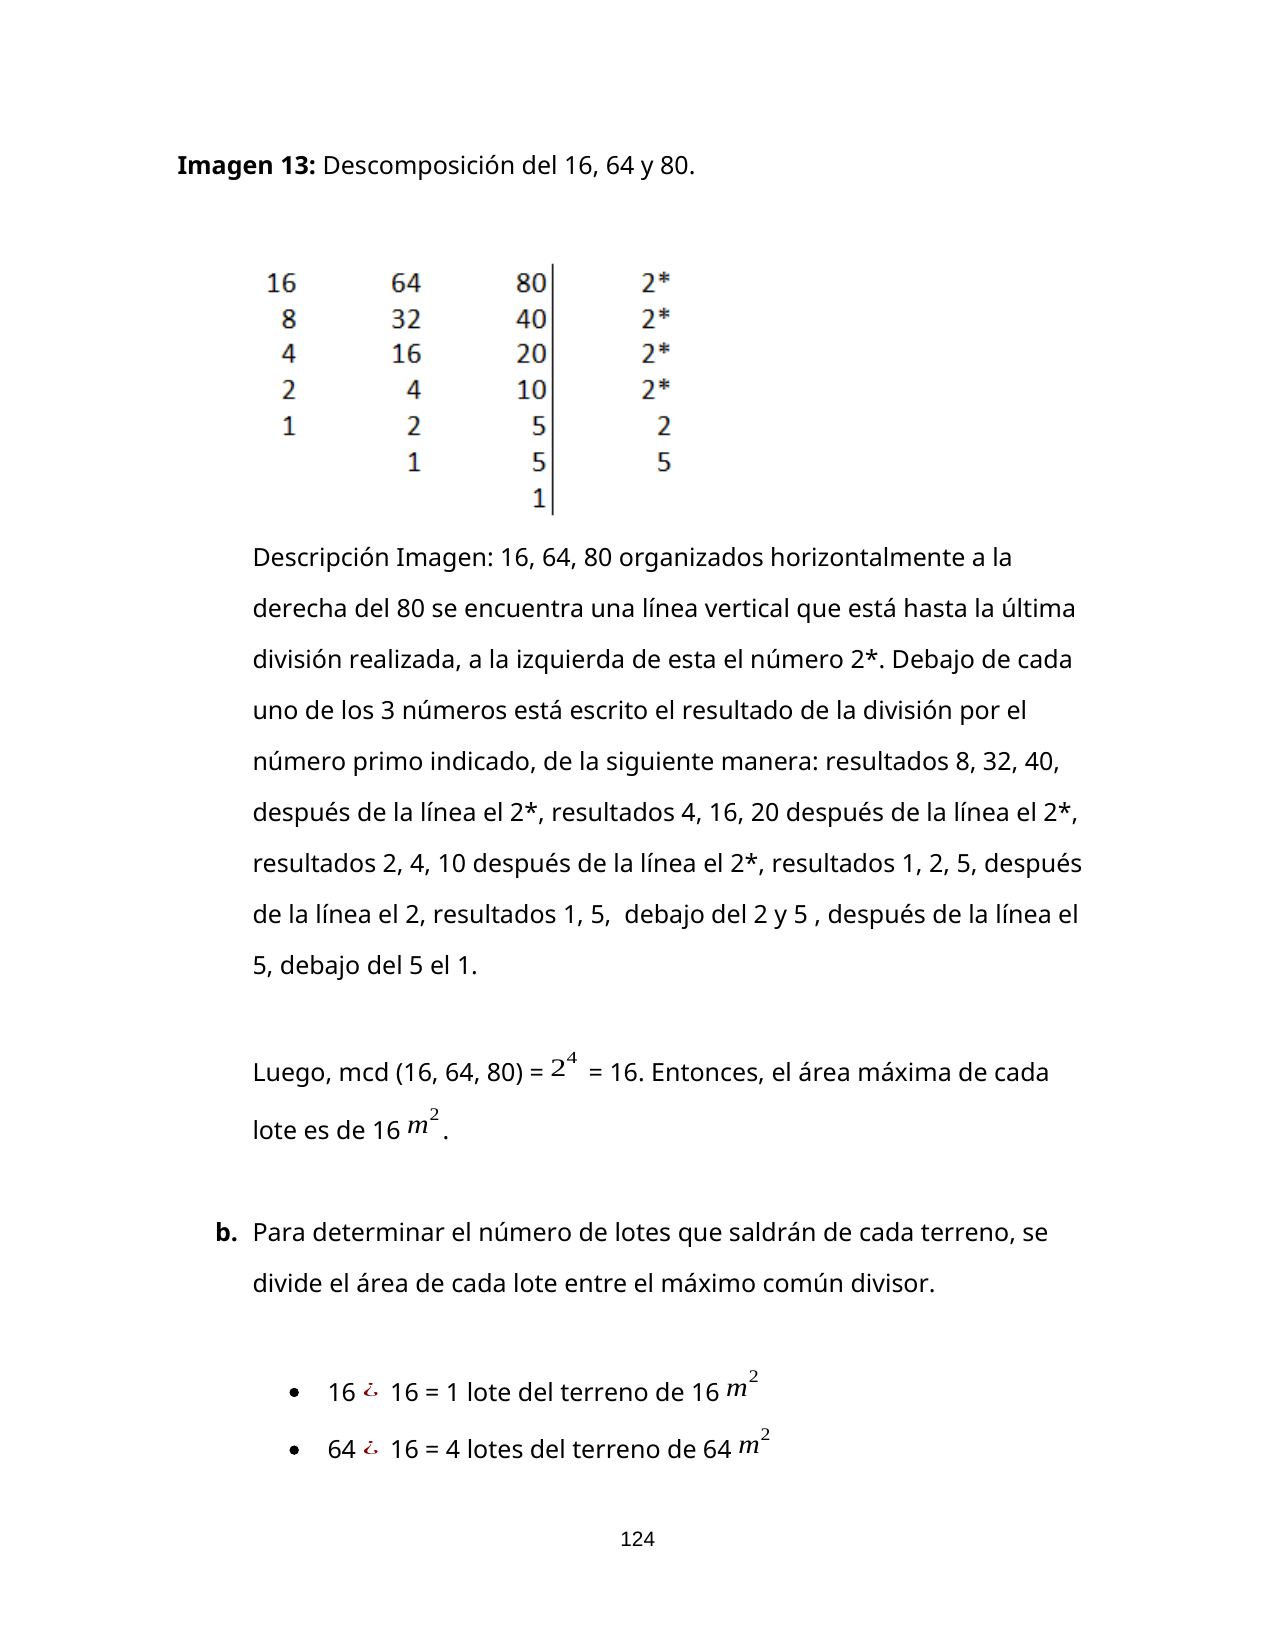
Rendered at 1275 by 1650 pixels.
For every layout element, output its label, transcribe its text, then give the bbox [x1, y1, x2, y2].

text Luego, mcd (16, 64, 80) = = 16. Entonces, el área máxima de cada lote es de 16 . [252, 1049, 1098, 1146]
list 64 16 = 4 lotes del terreno de 64 [290, 1425, 1098, 1466]
list Descripción Imagen: 16, 64, 80 organizados horizontalmente a la derecha del 80 se encuentra una línea vertical que está hasta la última división realizada, a la izquierda de esta el número 2*. Debajo de cada uno de los 3 números está escrito el resultado de la división por el número primo indicado, de la siguiente manera: resultados 8, 32, 40, después de la línea el 2*, resultados 4, 16, 20 después de la línea el 2*, resultados 2, 4, 10 después de la línea el 2*, resultados 1, 2, 5, después de la línea el 2, resultados 1, 5, debajo del 2 y 5 , después de la línea el 5, debajo del 5 el 1. [252, 539, 1098, 982]
picture [252, 262, 682, 528]
list Para determinar el número de lotes que saldrán de cada terreno, se divide el área de cada lote entre el máximo común divisor. [215, 1214, 1098, 1299]
list 16 16 = 1 lote del terreno de 16 [290, 1368, 1098, 1408]
